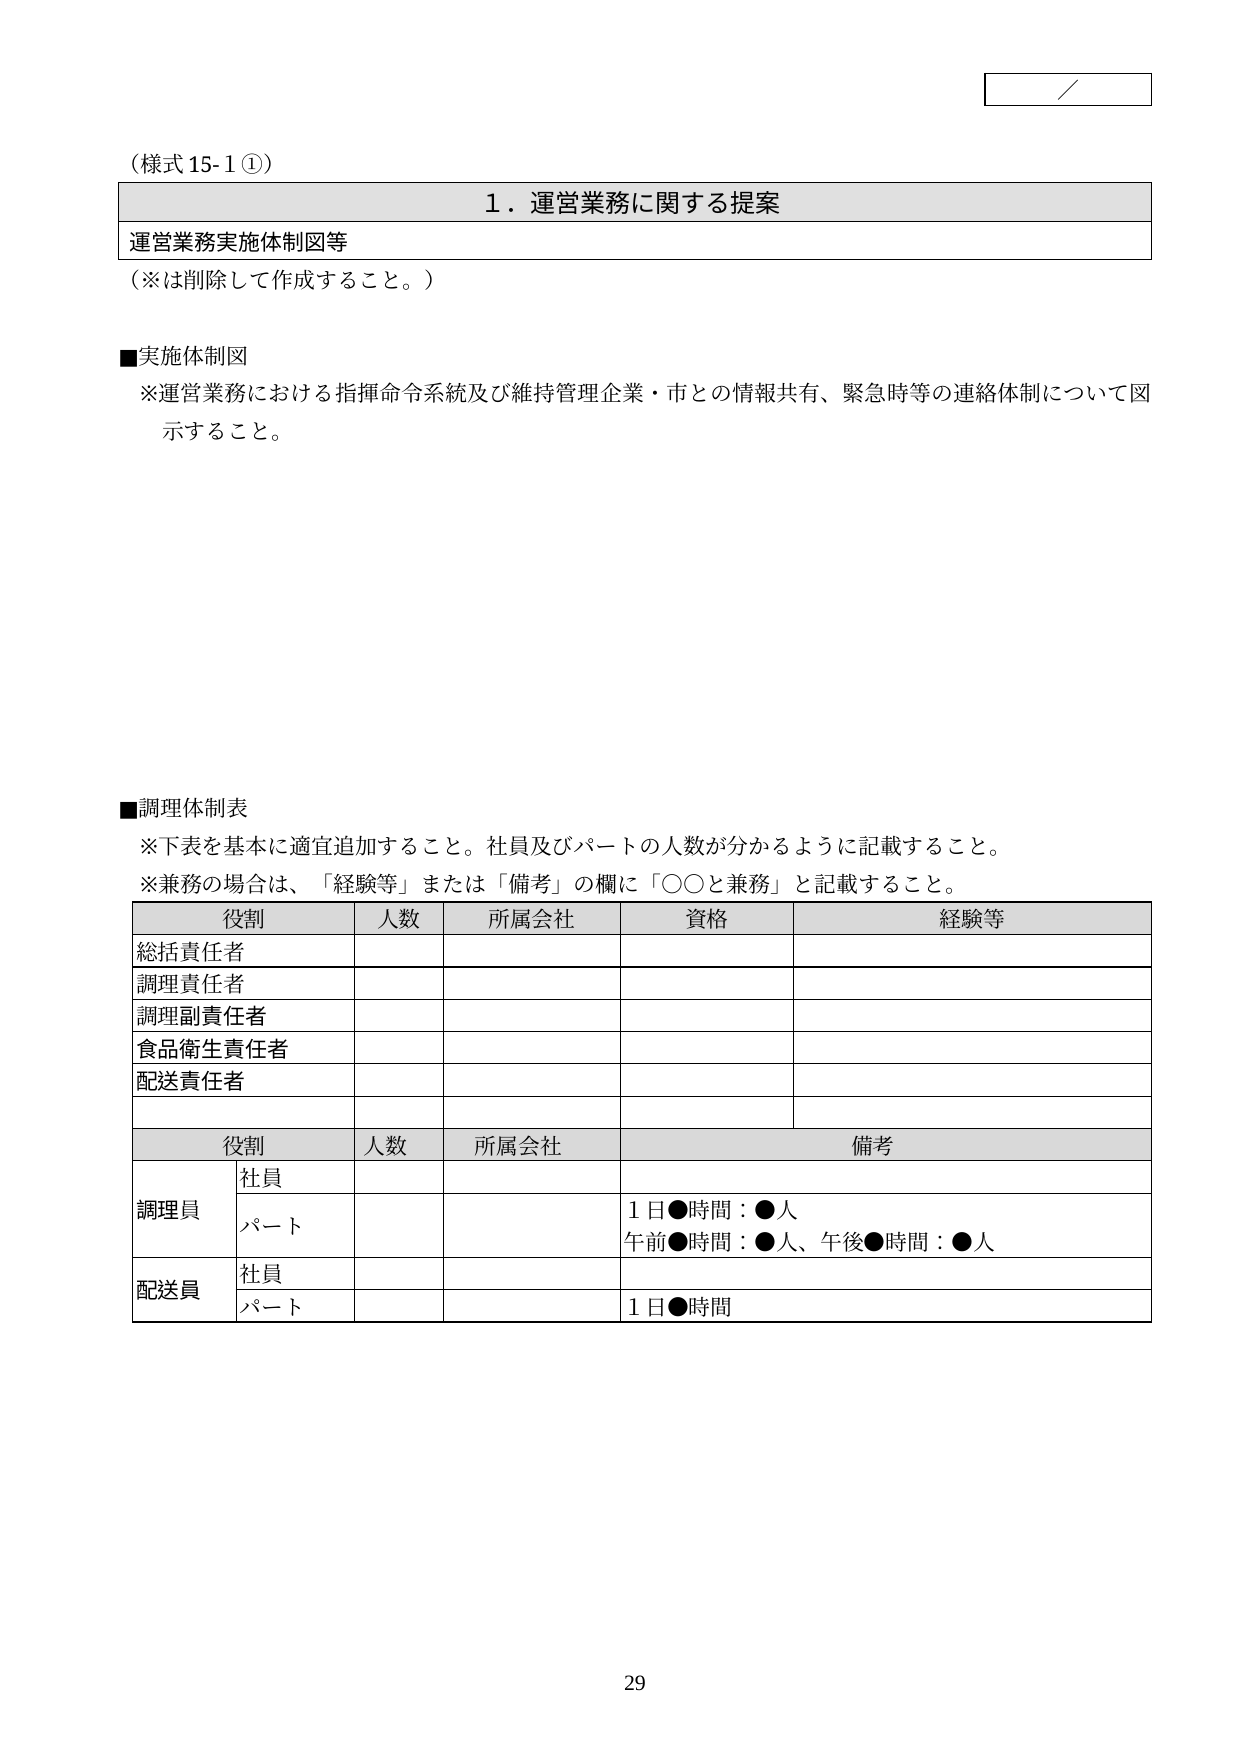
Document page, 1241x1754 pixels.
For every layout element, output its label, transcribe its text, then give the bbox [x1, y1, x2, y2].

table_cell [444, 935, 620, 966]
table_cell [444, 1064, 620, 1096]
table_cell 役割 [133, 1129, 354, 1160]
table_cell [355, 1258, 443, 1289]
table_cell [355, 1064, 443, 1096]
text ※兼務の場合は、「経験等」または「備考」の欄に「○○と兼務」と記載すること。 [140, 864, 1152, 901]
table_cell [355, 968, 443, 999]
table_cell [444, 1161, 620, 1193]
table_cell 総括責任者 [133, 935, 354, 966]
table_header 人数 [355, 903, 443, 934]
table_cell [133, 1097, 354, 1128]
text ※運営業務における指揮命令系統及び維持管理企業・市との情報共有、緊急時等の連絡体制について図示すること。 [140, 373, 1152, 449]
table_cell 人数 [355, 1129, 443, 1160]
table_header 資格 [621, 903, 793, 934]
table_cell 運営業務実施体制図等 [119, 222, 1151, 259]
table_cell 配送責任者 [133, 1064, 354, 1096]
table_cell [621, 1161, 1151, 1193]
table_cell [355, 1000, 443, 1031]
table_cell [355, 1194, 443, 1257]
table_cell 調理員 [133, 1161, 236, 1257]
table_cell [444, 968, 620, 999]
table_cell [621, 968, 793, 999]
table_cell １日●時間：●人 午前●時間：●人、午後●時間：●人 [621, 1194, 1151, 1257]
table_cell １日●時間 [621, 1290, 1151, 1321]
table_cell [794, 1064, 1151, 1096]
table_cell [355, 1161, 443, 1193]
table_cell [355, 1290, 443, 1321]
table_cell [355, 1097, 443, 1128]
table_cell [444, 1194, 620, 1257]
table_cell 備考 [621, 1129, 1151, 1160]
table_cell [444, 1258, 620, 1289]
table_cell [444, 1290, 620, 1321]
table_cell [621, 1064, 793, 1096]
table_cell [621, 1258, 1151, 1289]
table_cell 配送員 [133, 1258, 236, 1321]
text （様式15-１①） [118, 144, 1152, 182]
table_header １．運営業務に関する提案 [119, 183, 1151, 221]
table_cell 所属会社 [444, 1129, 620, 1160]
table_cell 調理責任者 [133, 968, 354, 999]
table_cell パート [237, 1194, 354, 1257]
text ※下表を基本に適宜追加すること。社員及びパートの人数が分かるように記載すること。 [140, 826, 1152, 864]
table_cell [621, 935, 793, 966]
table_header 経験等 [794, 903, 1151, 934]
table_cell [444, 1032, 620, 1063]
table_header 役割 [133, 903, 354, 934]
table_cell [444, 1097, 620, 1128]
table_cell 調理副責任者 [133, 1000, 354, 1031]
table_cell [355, 935, 443, 966]
table_cell [621, 1032, 793, 1063]
table_cell [794, 1032, 1151, 1063]
text ■調理体制表 [118, 788, 1152, 826]
table_cell 社員 [237, 1258, 354, 1289]
table_cell [794, 968, 1151, 999]
table_cell [794, 935, 1151, 966]
table_cell パート [237, 1290, 354, 1321]
table_cell [621, 1000, 793, 1031]
table_cell [355, 1032, 443, 1063]
text （※は削除して作成すること。） [118, 260, 1152, 298]
table_header 所属会社 [444, 903, 620, 934]
text ■実施体制図 [118, 336, 1152, 373]
table_cell 社員 [237, 1161, 354, 1193]
table_cell [444, 1000, 620, 1031]
table_cell [794, 1000, 1151, 1031]
table_cell [794, 1097, 1151, 1128]
table_cell [621, 1097, 793, 1128]
table_cell 食品衛生責任者 [133, 1032, 354, 1063]
